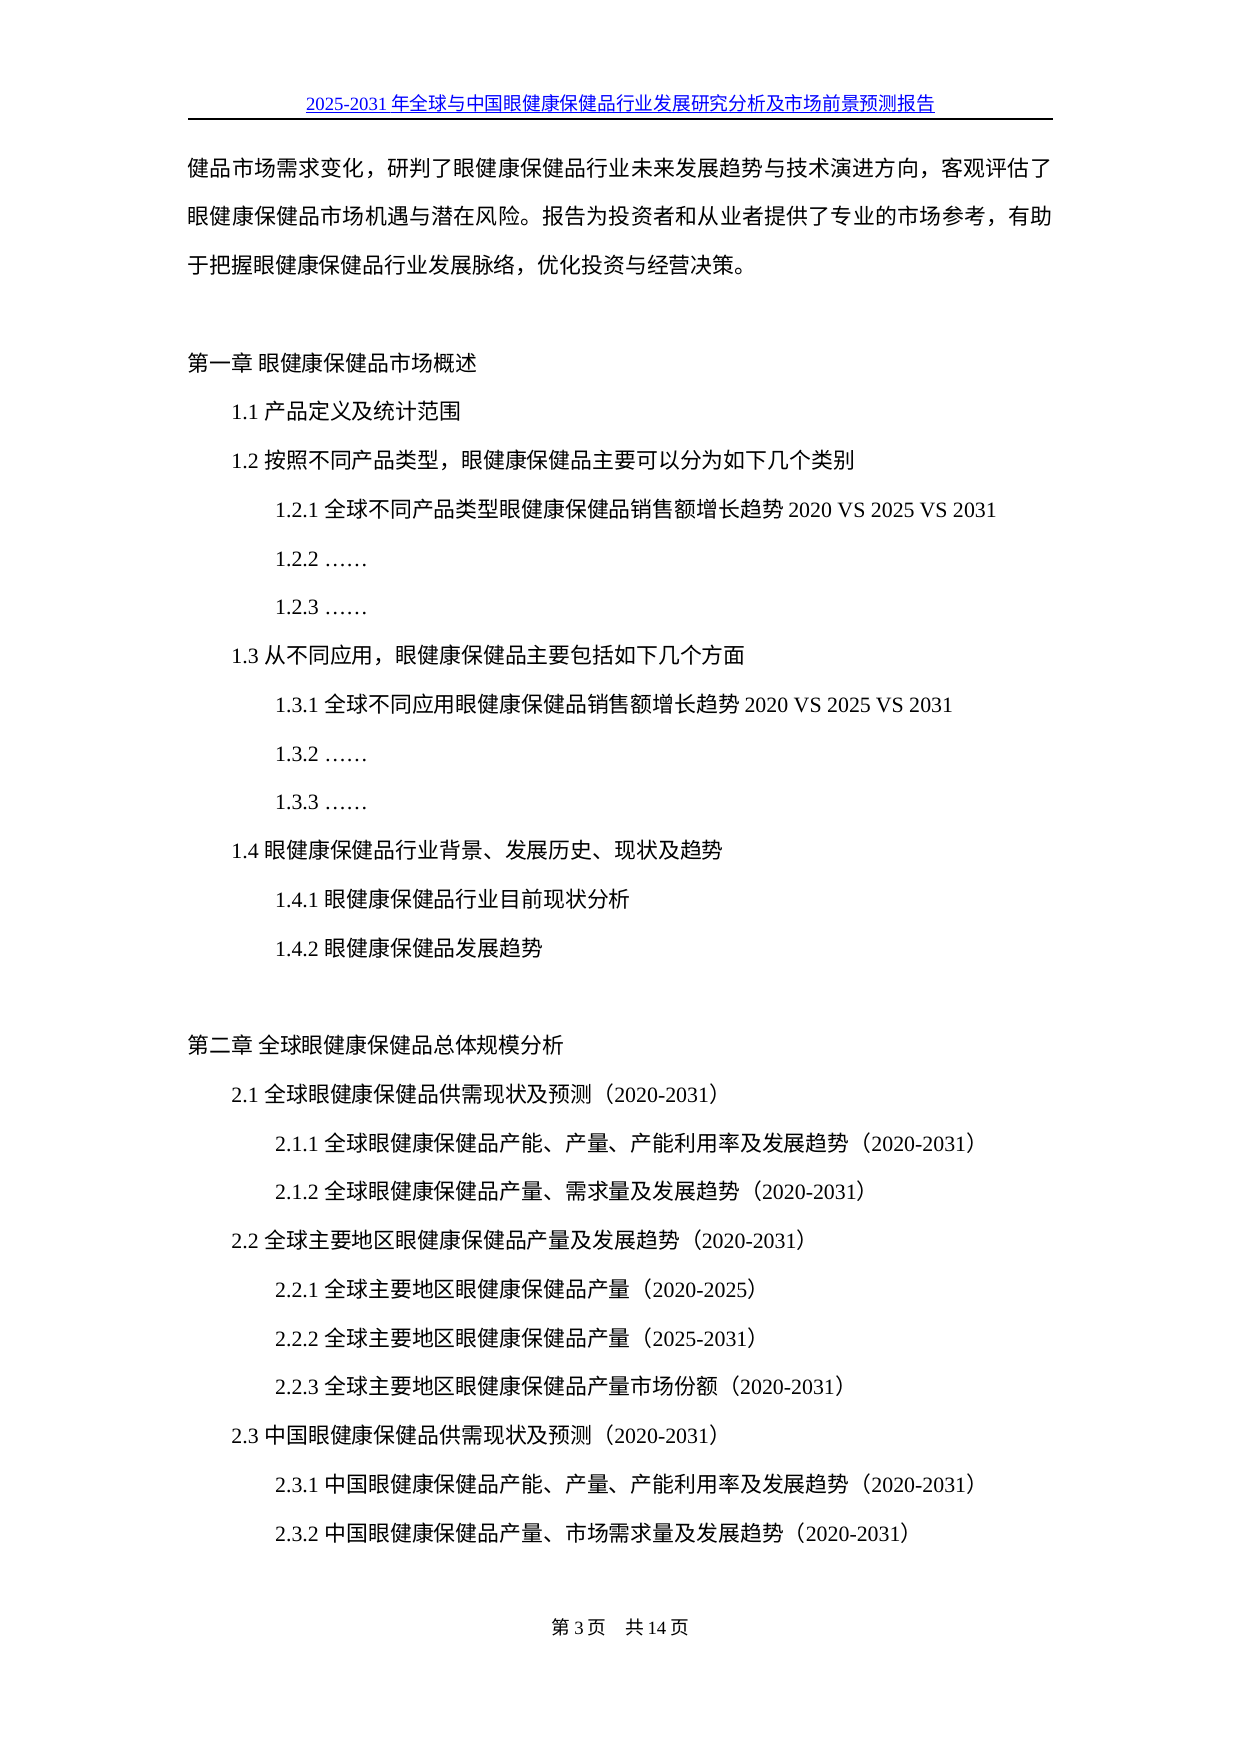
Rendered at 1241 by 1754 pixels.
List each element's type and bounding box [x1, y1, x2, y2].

text [187, 150, 1053, 1548]
